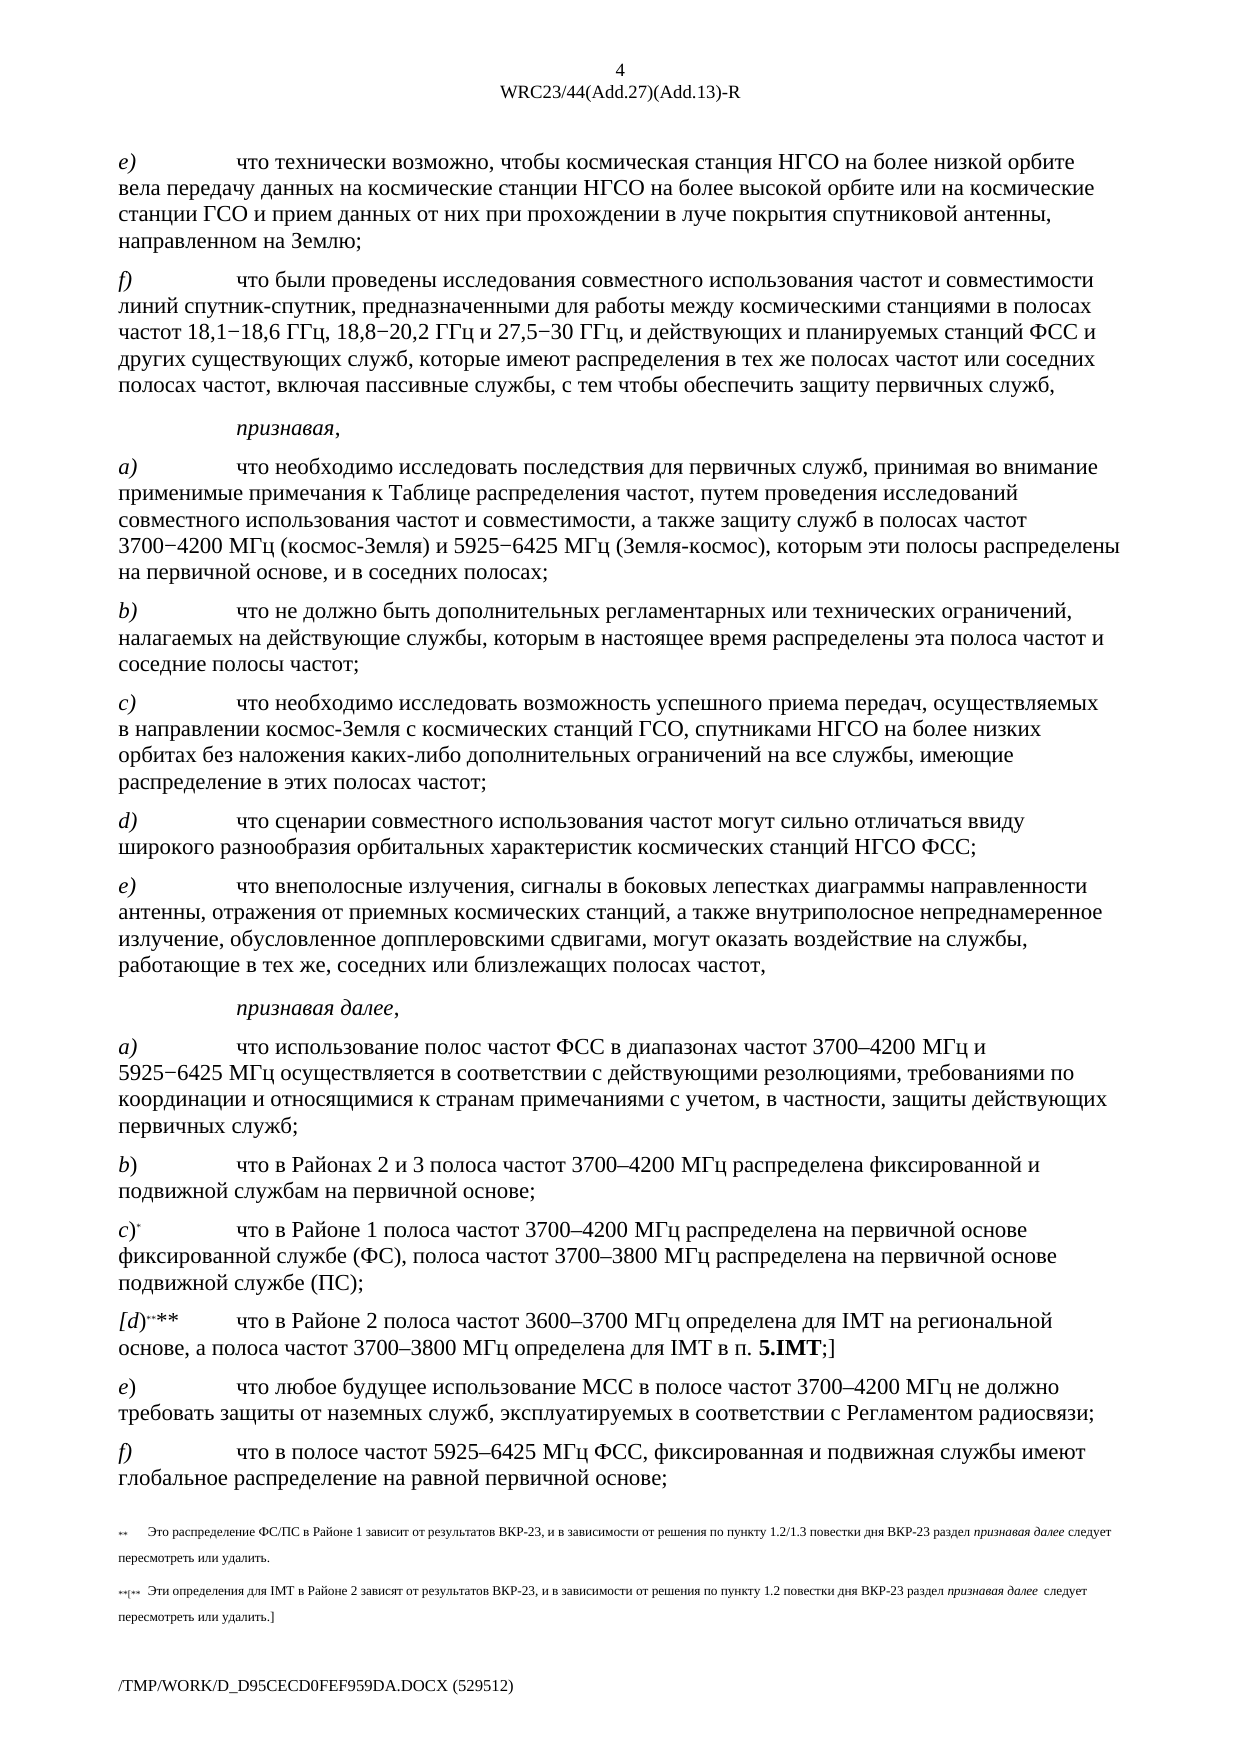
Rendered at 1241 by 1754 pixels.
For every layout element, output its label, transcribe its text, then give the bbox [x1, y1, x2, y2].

text [d)** что в Районе 2 полоса частот 3600–3700 МГц определена для IMT на региональной основе, а полоса частот 3700–3800 МГц определена для IMT в п. 5.IMT;] [118, 1307, 1122, 1360]
text e) что технически возможно, чтобы космическая станция НГСО на более низкой орбите вела передачу данных на космические станции НГСО на более высокой орбите или на космические станции ГСО и прием данных от них при прохождении в луче покрытия спутниковой антенны, направленном на Землю; [118, 148, 1122, 253]
text а) что использование полос частот ФСС в диапазонах частот 3700–4200 МГц и 5925−6425 МГц осуществляется в соответствии с действующими резолюциями, требованиями по координации и относящимися к странам примечаниями с учетом, в частности, защиты действующих первичных служб; [118, 1033, 1122, 1138]
text признавая далее, [236, 994, 1122, 1020]
text e) что любое будущее использование МСС в полосе частот 3700–4200 МГц не должно требовать защиты от наземных служб, эксплуатируемых в соответствии с Регламентом радиосвязи; [118, 1373, 1122, 1425]
text e) что внеполосные излучения, сигналы в боковых лепестках диаграммы направленности антенны, отражения от приемных космических станций, а также внутриполосное непреднамеренное излучение, обусловленное допплеровскими сдвигами, могут оказать воздействие на службы, работающие в тех же, соседних или близлежащих полосах частот, [118, 872, 1122, 977]
text c) что необходимо исследовать возможность успешного приема передач, осуществляемых в направлении космос-Земля с космических станций ГСО, спутниками НГСО на более низких орбитах без наложения каких-либо дополнительных ограничений на все службы, имеющие распределение в этих полосах частот; [118, 689, 1122, 794]
text f) что были проведены исследования совместного использования частот и совместимости линий спутник-спутник, предназначенными для работы между космическими станциями в полосах частот 18,1−18,6 ГГц, 18,8−20,2 ГГц и 27,5−30 ГГц, и действующих и планируемых станций ФСС и других существующих служб, которые имеют распределения в тех же полосах частот или соседних полосах частот, включая пассивные службы, с тем чтобы обеспечить защиту первичных служб, [118, 266, 1122, 397]
text d) что сценарии совместного использования частот могут сильно отличаться ввиду широкого разнообразия орбитальных характеристик космических станций НГСО ФСС; [118, 807, 1122, 859]
text признавая, [236, 414, 1122, 440]
text b) что не должно быть дополнительных регламентарных или технических ограничений, налагаемых на действующие службы, которым в настоящее время распределены эта полоса частот и соседние полосы частот; [118, 597, 1122, 676]
text c)* что в Районе 1 полоса частот 3700–4200 МГц распределена на первичной основе фиксированной службе (ФС), полоса частот 3700–3800 МГц распределена на первичной основе подвижной службе (ПС); [118, 1216, 1122, 1295]
text a) что необходимо исследовать последствия для первичных служб, принимая во внимание применимые примечания к Таблице распределения частот, путем проведения исследований совместного использования частот и совместимости, а также защиту служб в полосах частот 3700−4200 МГц (космос-Земля) и 5925−6425 МГц (Земля-космос), которым эти полосы распределены на первичной основе, и в соседних полосах; [118, 453, 1122, 585]
text f) что в полосе частот 5925–6425 МГц ФСС, фиксированная и подвижная службы имеют глобальное распределение на равной первичной основе; [118, 1438, 1122, 1491]
text b) что в Районах 2 и 3 полоса частот 3700–4200 МГц распределена фиксированной и подвижной службам на первичной основе; [118, 1151, 1122, 1203]
